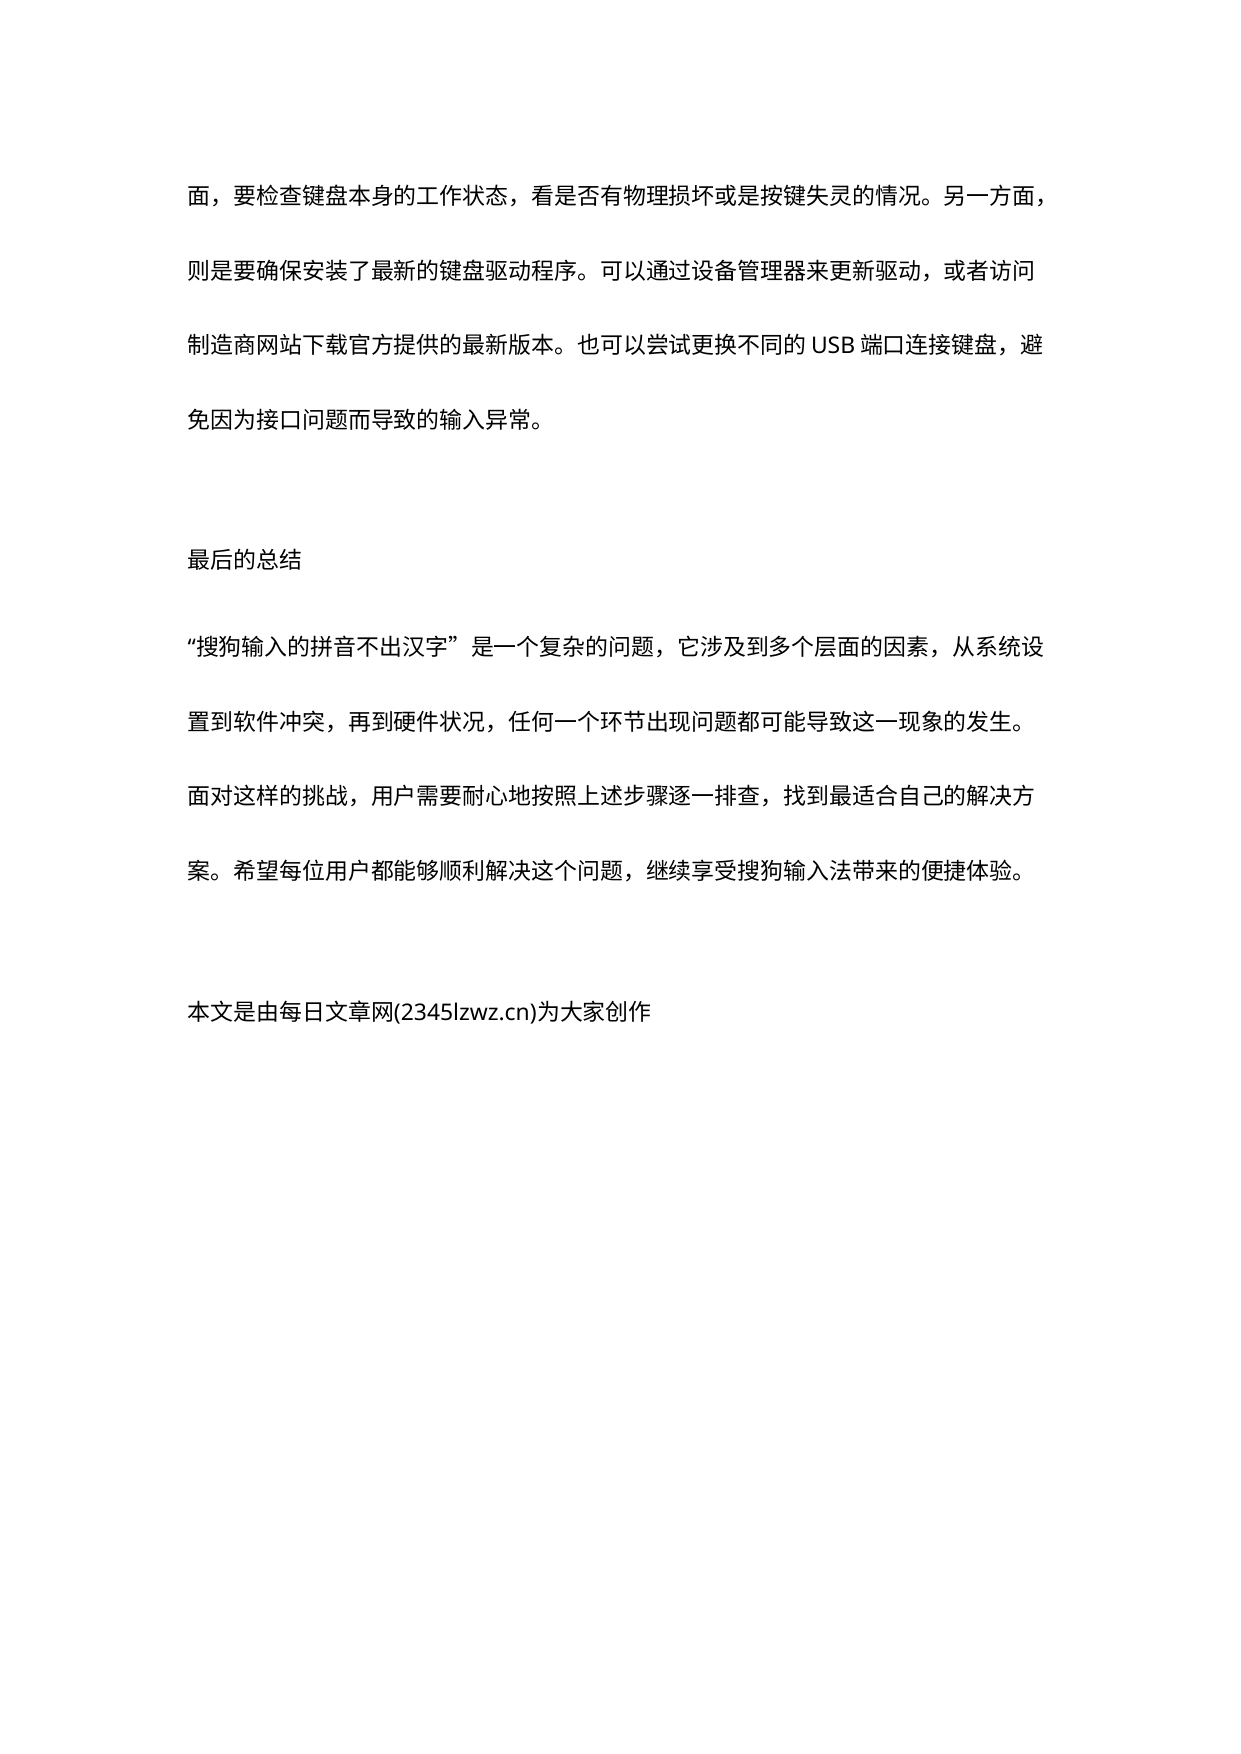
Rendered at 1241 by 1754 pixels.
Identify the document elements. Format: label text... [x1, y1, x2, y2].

text 本文是由每日文章网(2345lzwz.cn)为大家创作 [187, 977, 1053, 1042]
text “搜狗输入的拼音不出汉字”是一个复杂的问题，它涉及到多个层面的因素，从系统设置到软件冲突，再到硬件状况，任何一个环节出现问题都可能导致这一现象的发生。面对这样的挑战，用户需要耐心地按照上述步骤逐一排查，找到最适合自己的解决方案。希望每位用户都能够顺利解决这个问题，继续享受搜狗输入法带来的便捷体验。 [187, 613, 1053, 902]
text 最后的总结 [187, 526, 1053, 591]
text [187, 162, 1053, 451]
